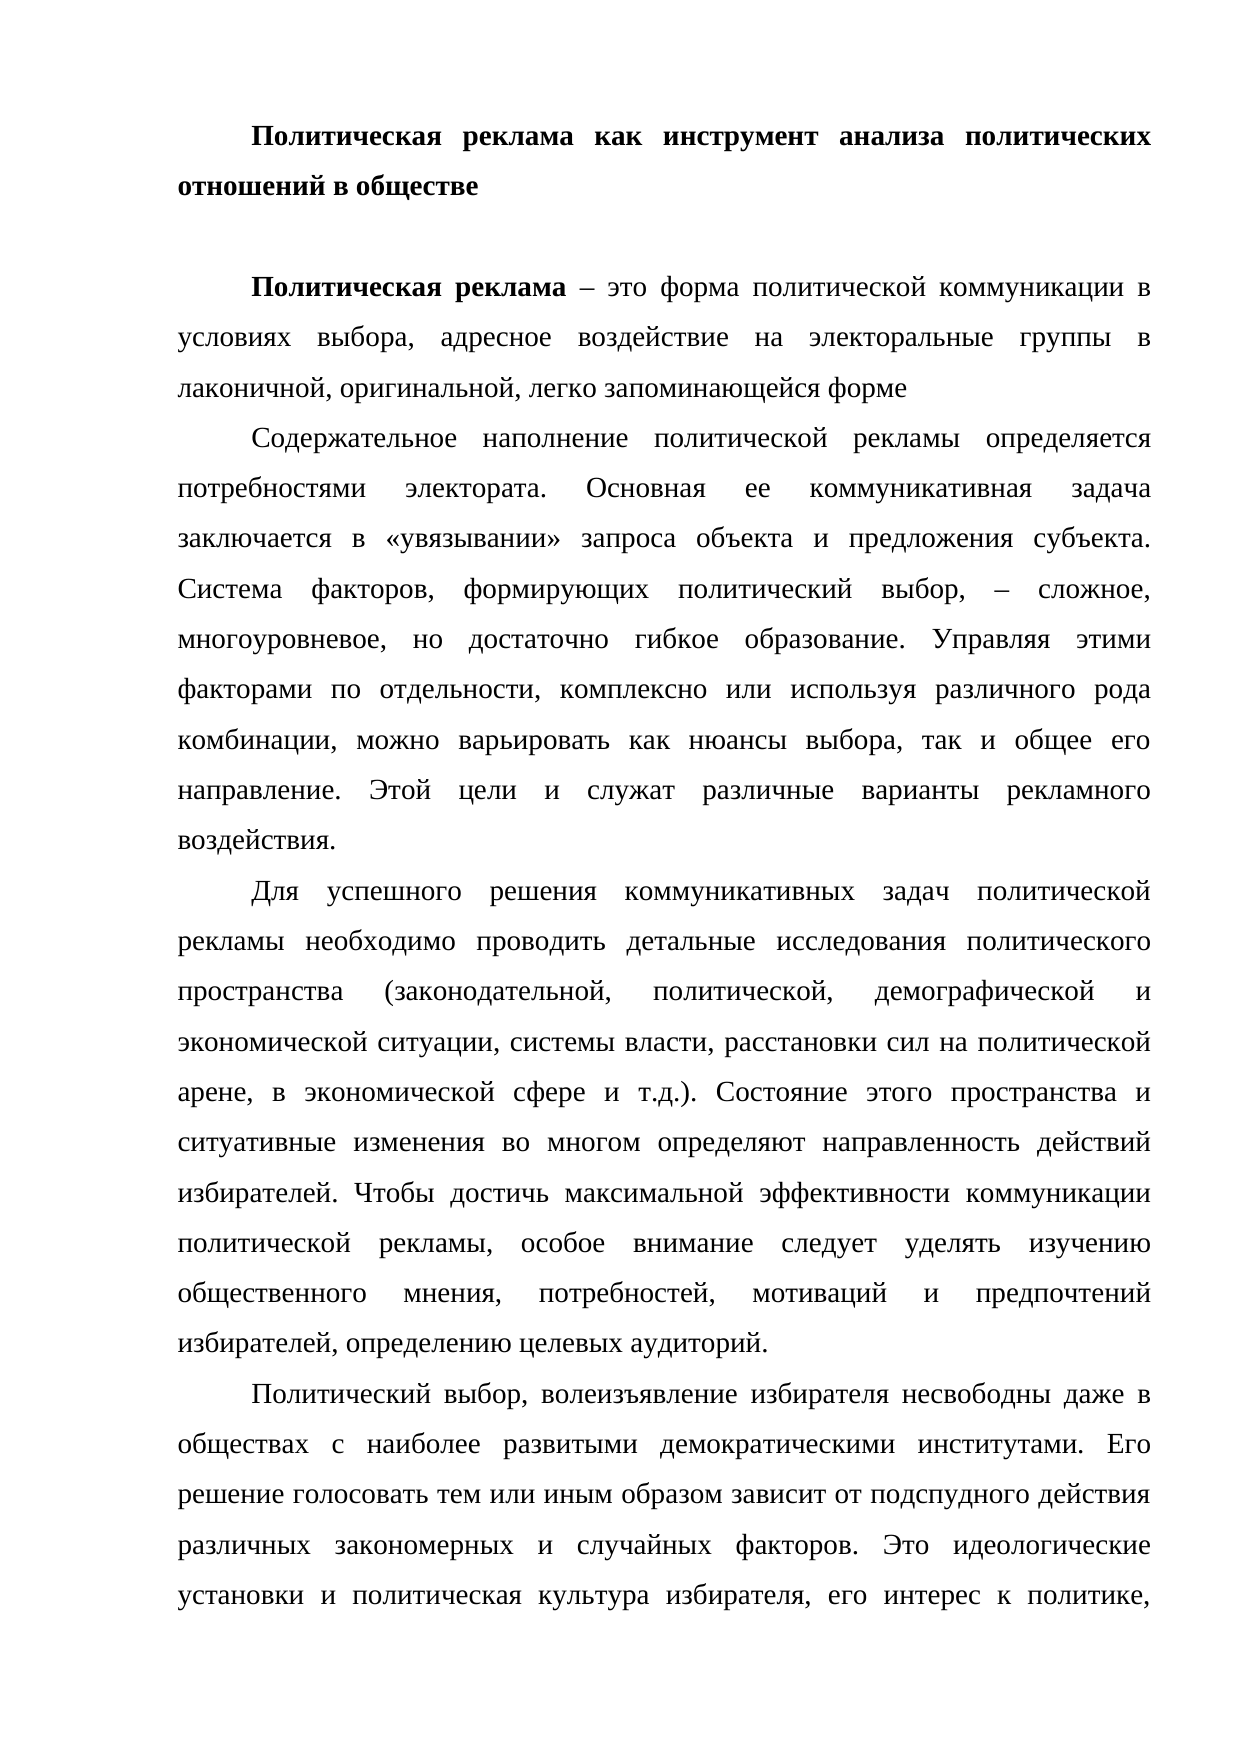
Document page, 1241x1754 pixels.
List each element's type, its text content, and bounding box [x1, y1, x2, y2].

text Политическая реклама как инструмент анализа политических отношений в обществе [177, 118, 1152, 202]
text Содержательное наполнение политической рекламы определяется потребностями электората. Основная ее коммуникативная задача заключается в «увязывании» запроса объекта и предложения субъекта. Система факторов, формирующих политический выбор, – сложное, многоуровневое, но достаточно гибкое образование. Управляя этими факторами по отдельности, комплексно или используя различного рода комбинации, можно варьировать как нюансы выбора, так и общее его направление. Этой цели и служат различные варианты рекламного воздействия. [177, 420, 1152, 856]
text Политическая реклама – это форма политической коммуникации в условиях выбора, адресное воздействие на электоральные группы в лаконичной, оригинальной, легко запоминающейся форме [177, 269, 1152, 403]
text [177, 1376, 1152, 1611]
text Для успешного решения коммуникативных задач политической рекламы необходимо проводить детальные исследования политического пространства (законодательной, политической, демографической и экономической ситуации, системы власти, расстановки сил на политической арене, в экономической сфере и т.д.). Состояние этого пространства и ситуативные изменения во многом определяют направленность действий избирателей. Чтобы достичь максимальной эффективности коммуникации политической рекламы, особое внимание следует уделять изучению общественного мнения, потребностей, мотиваций и предпочтений избирателей, определению целевых аудиторий. [177, 873, 1152, 1359]
